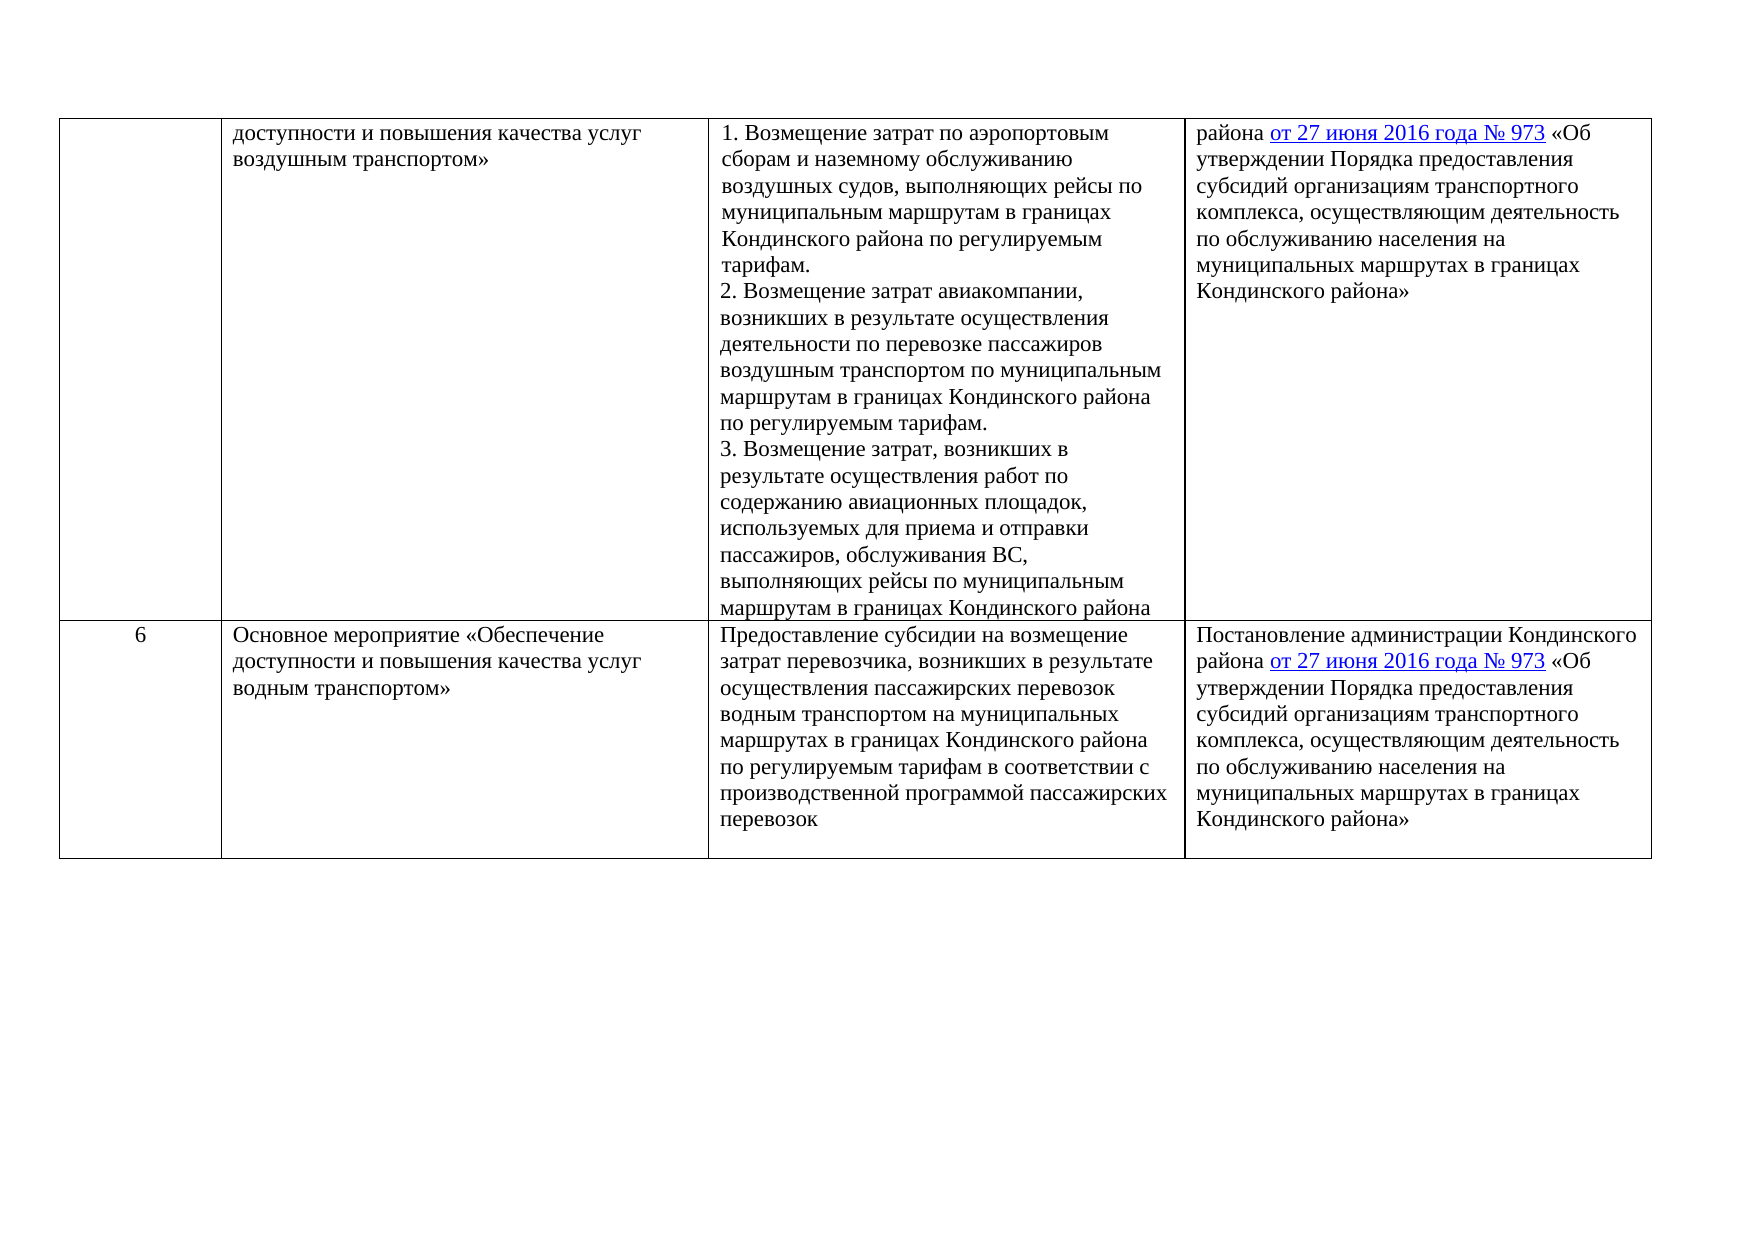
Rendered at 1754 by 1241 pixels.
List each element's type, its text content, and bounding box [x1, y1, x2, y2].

table_cell 6 [60, 621, 221, 858]
table_cell Предоставление субсидии на возмещение затрат перевозчика, возникших в результате осуществления пассажирских перевозок водным транспортом на муниципальных маршрутах в границах Кондинского района по регулируемым тарифам в соответствии с производственной программой пассажирских перевозок [709, 621, 1184, 858]
table_cell 5 [60, 119, 221, 620]
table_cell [222, 119, 708, 620]
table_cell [1186, 119, 1651, 620]
table_cell Основное мероприятие «Обеспечение доступности и повышения качества услуг водным транспортом» [222, 621, 708, 858]
